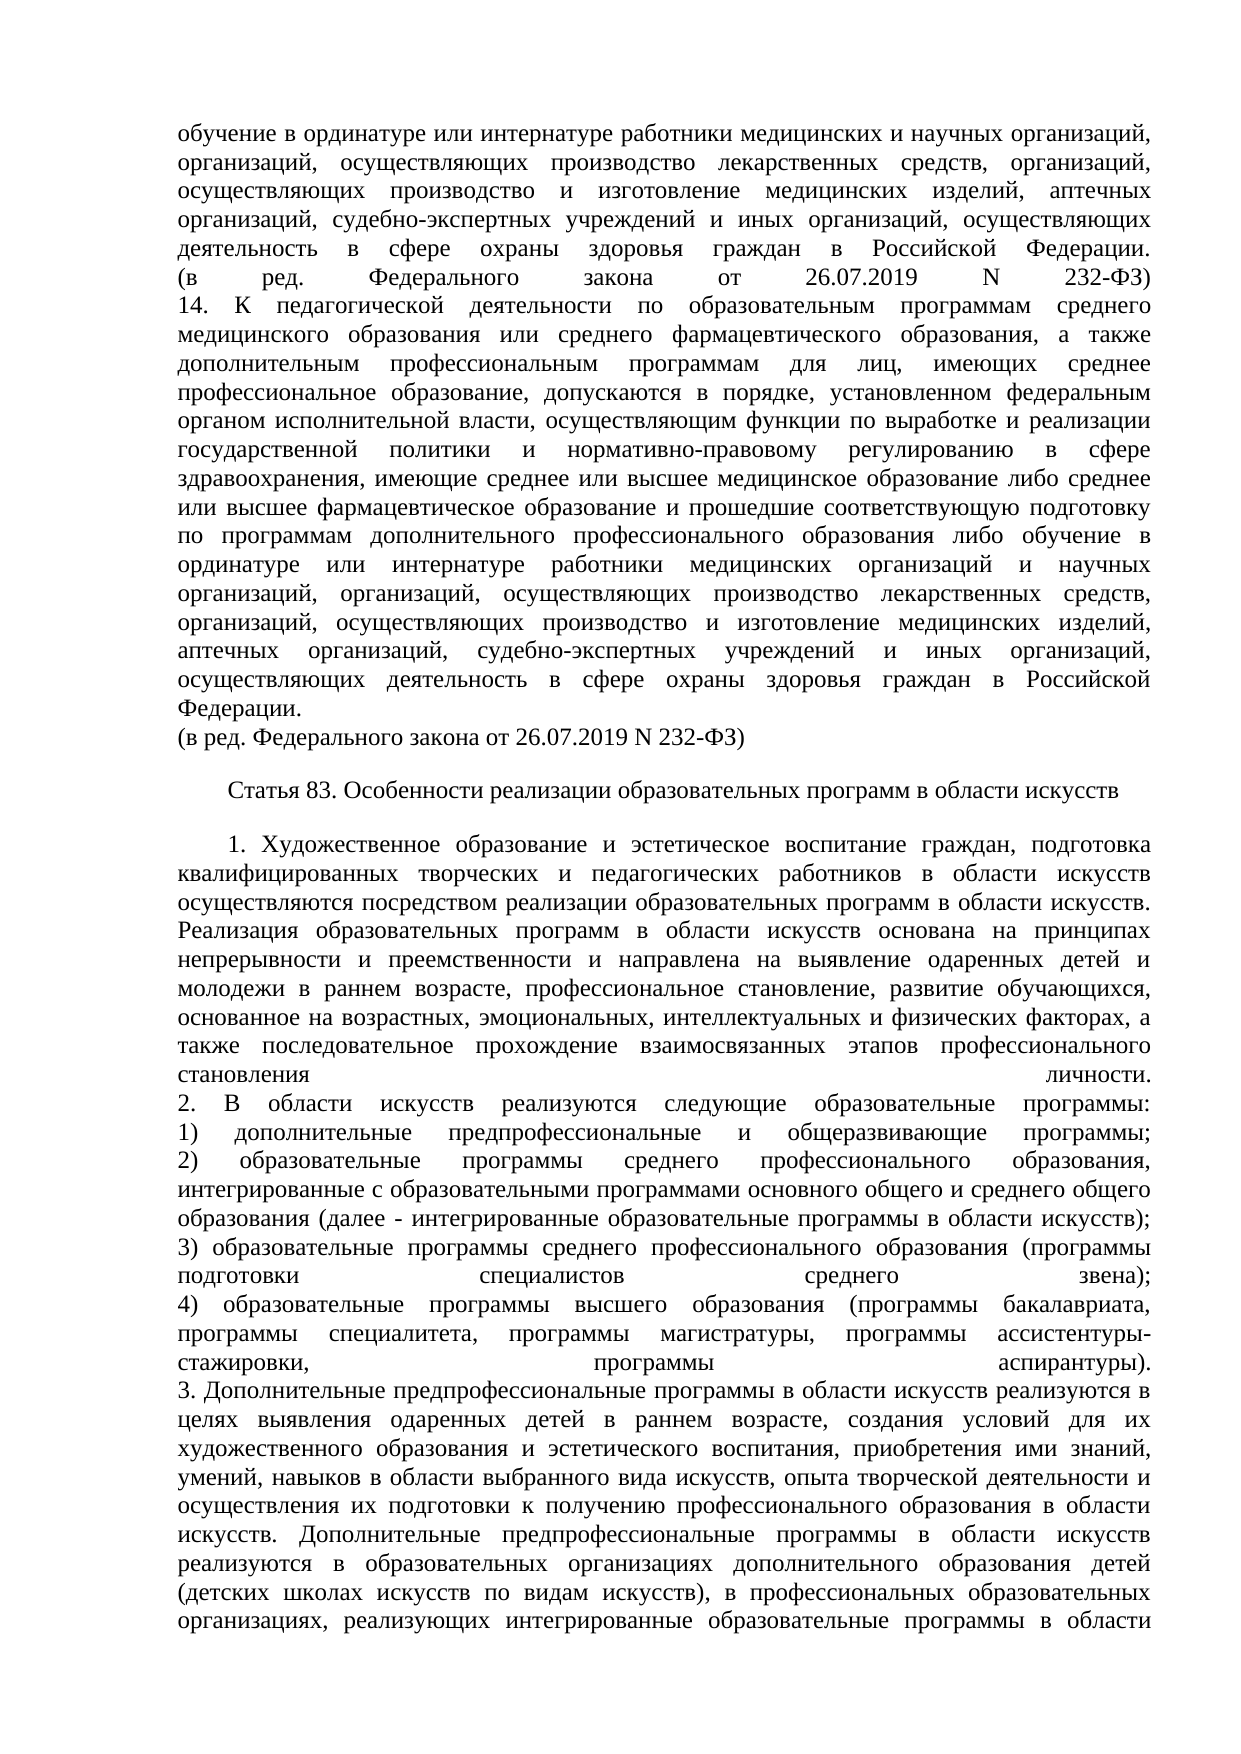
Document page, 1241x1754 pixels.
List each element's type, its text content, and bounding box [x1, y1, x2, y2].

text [177, 118, 1152, 751]
text Статья 83. Особенности реализации образовательных программ в области искусств [177, 776, 1152, 804]
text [177, 829, 1152, 1634]
